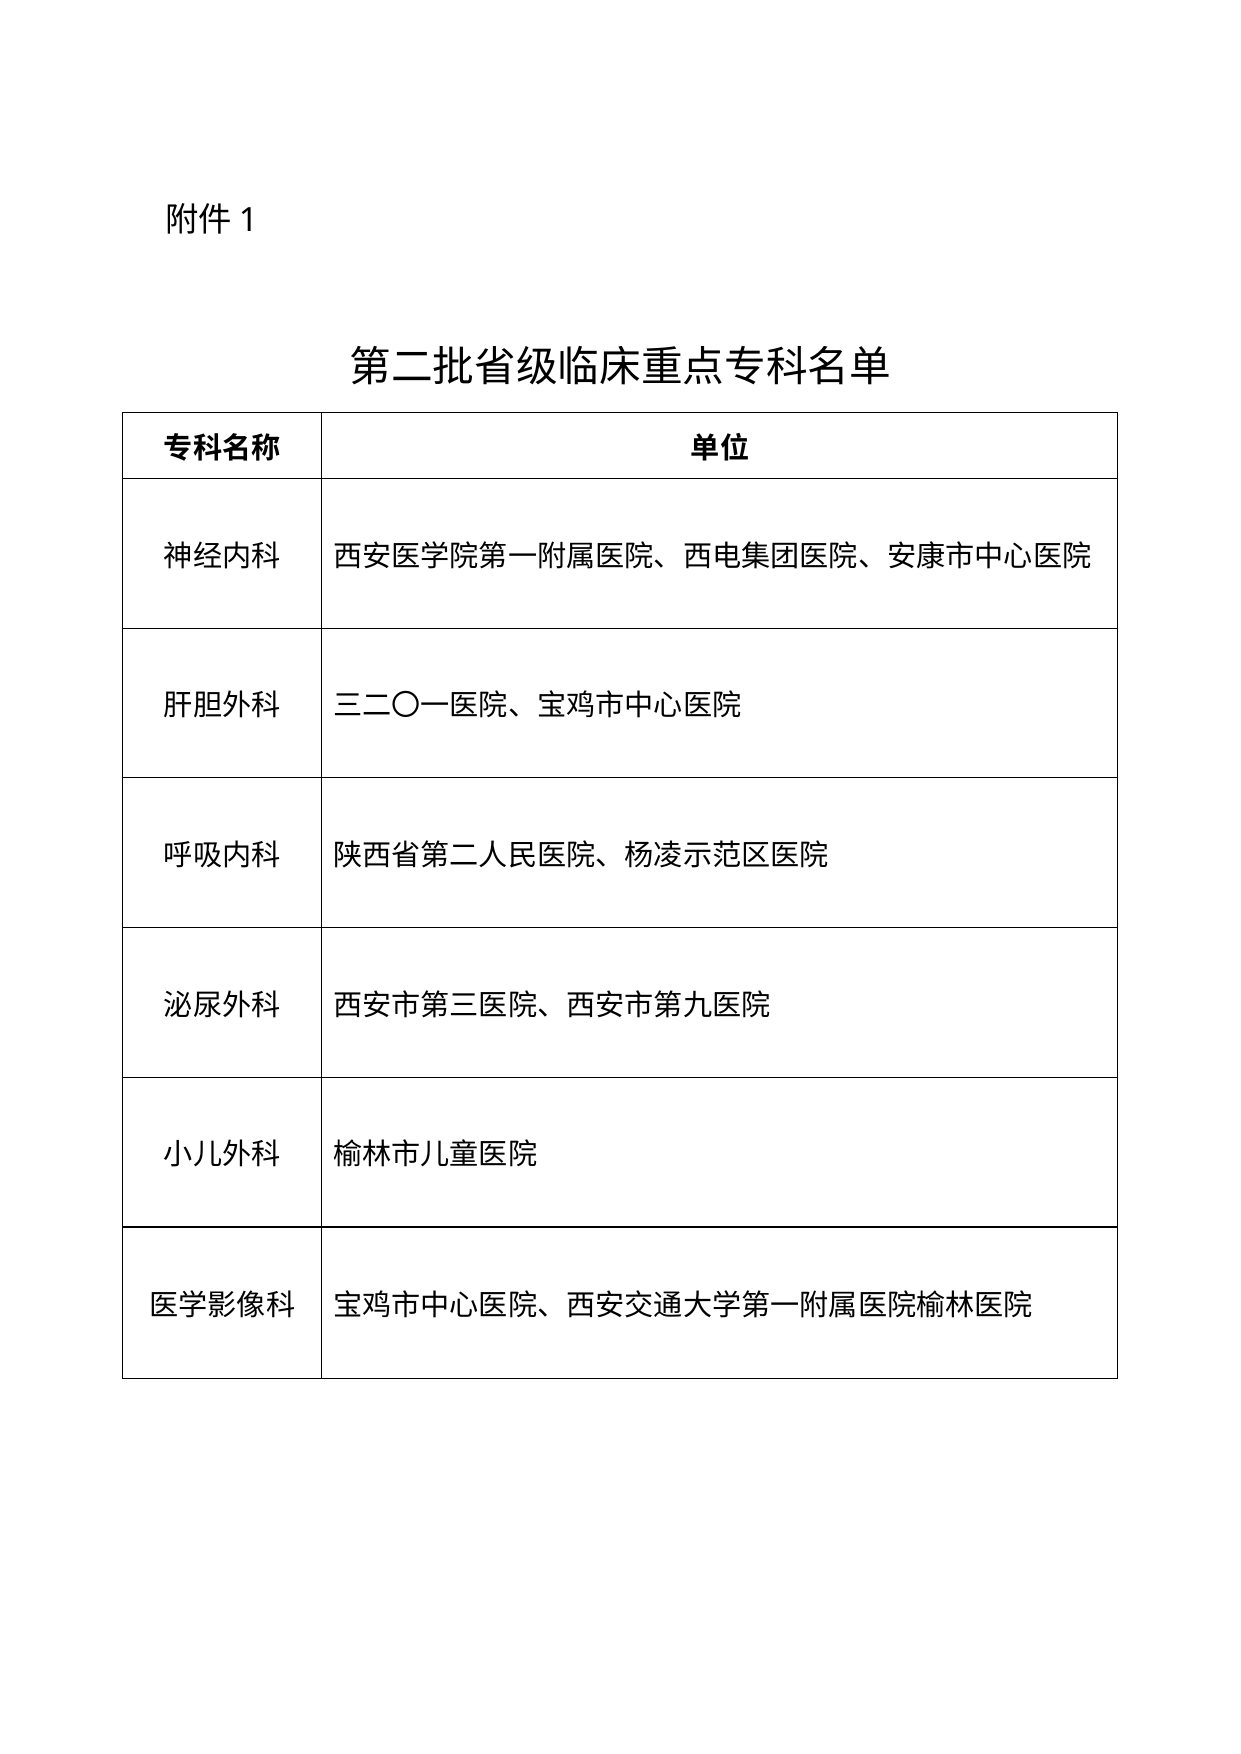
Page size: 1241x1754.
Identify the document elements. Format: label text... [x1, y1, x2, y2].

table_cell 陕西省第二人民医院、杨凌示范区医院 [322, 778, 1117, 927]
list 第二批省级临床重点专科名单 [165, 331, 1075, 396]
table_cell 小儿外科 [123, 1078, 321, 1226]
table_header 专科名称 [123, 413, 321, 478]
table_header 单位 [322, 413, 1117, 478]
table_cell 肝胆外科 [123, 629, 321, 777]
table_cell 西安医学院第一附属医院、西电集团医院、安康市中心医院 [322, 479, 1117, 628]
table_cell 医学影像科 [123, 1228, 321, 1378]
table_cell 榆林市儿童医院 [322, 1078, 1117, 1226]
table_cell 西安市第三医院、西安市第九医院 [322, 928, 1117, 1077]
table_cell 宝鸡市中心医院、西安交通大学第一附属医院榆林医院 [322, 1228, 1117, 1378]
table_cell 呼吸内科 [123, 778, 321, 927]
text 附件1 [165, 184, 1075, 249]
table_cell 泌尿外科 [123, 928, 321, 1077]
table_cell 神经内科 [123, 479, 321, 628]
table_cell 三二〇一医院、宝鸡市中心医院 [322, 629, 1117, 777]
